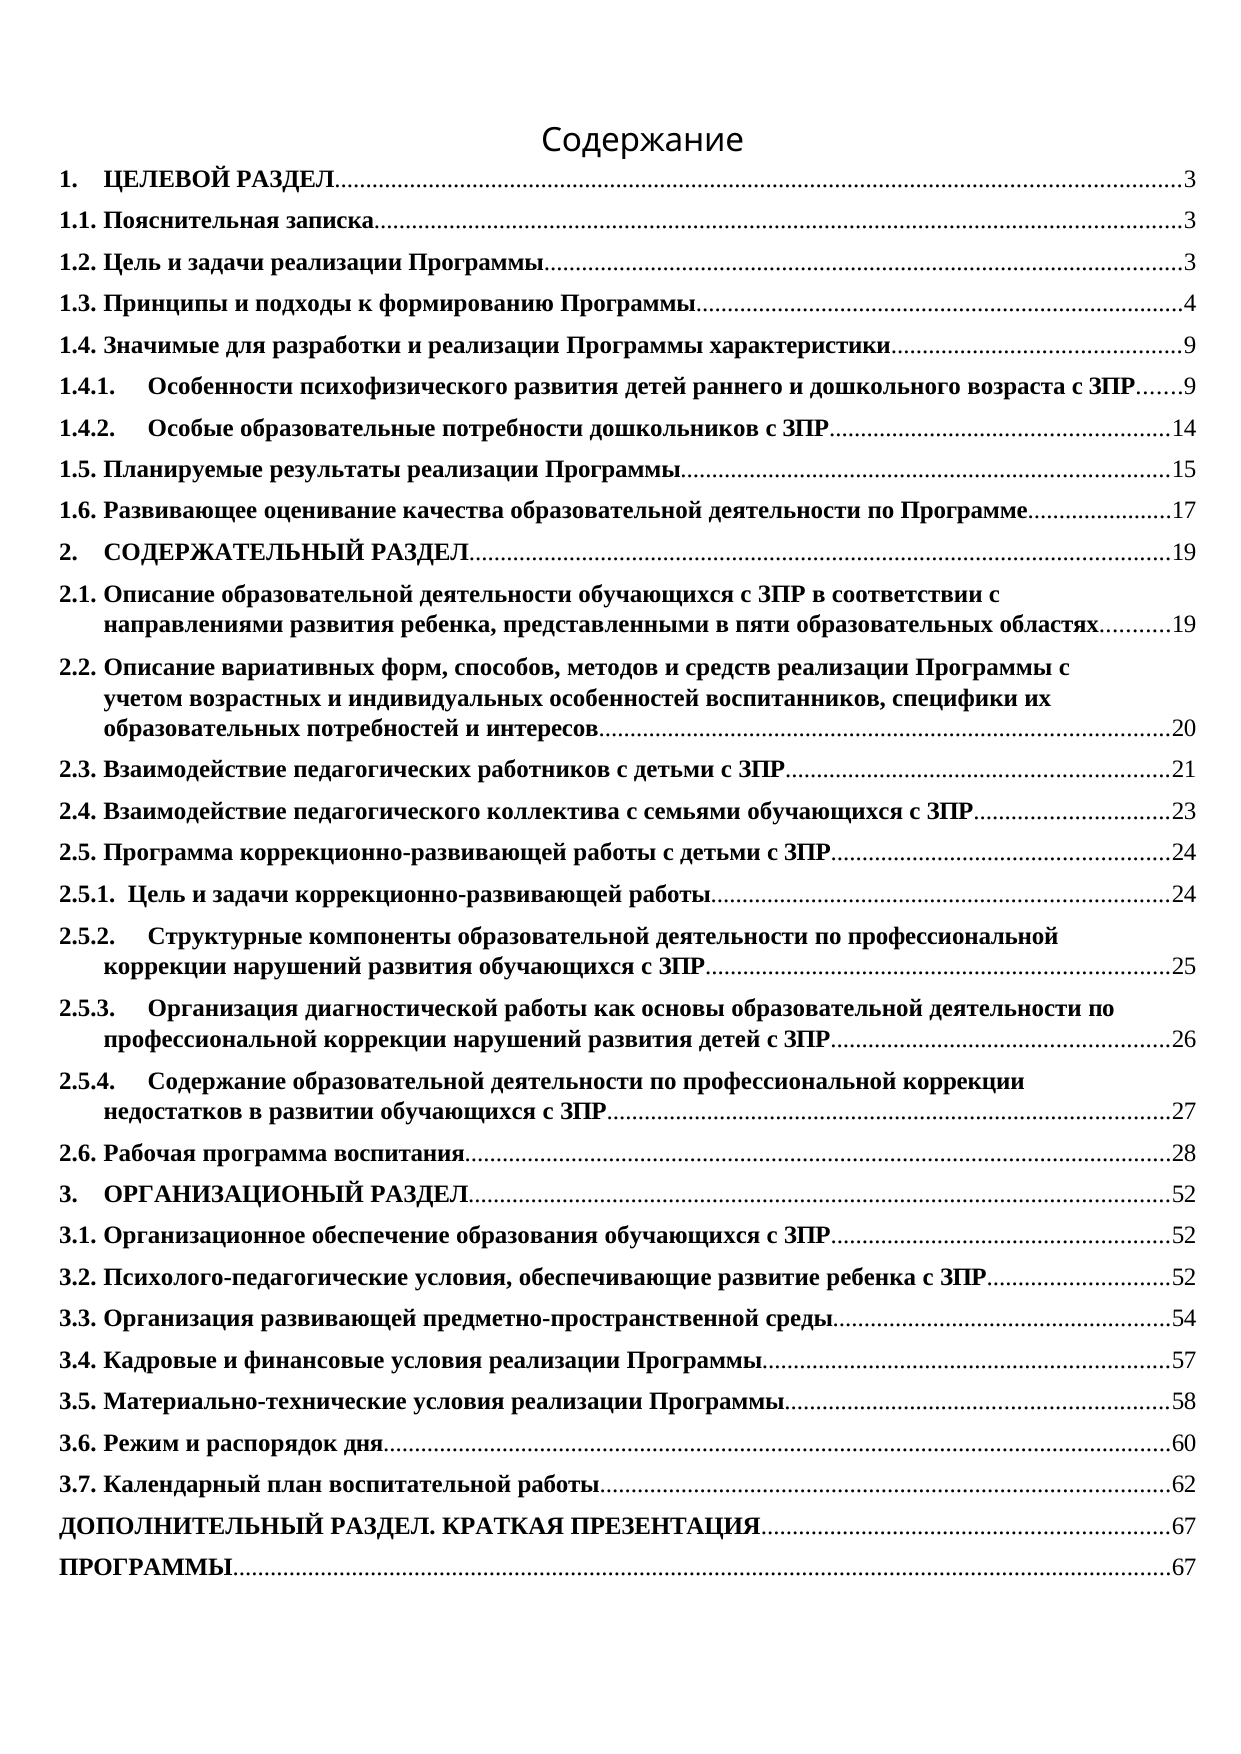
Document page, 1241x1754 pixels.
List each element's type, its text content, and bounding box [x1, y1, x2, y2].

text Содержание [94, 116, 1191, 161]
